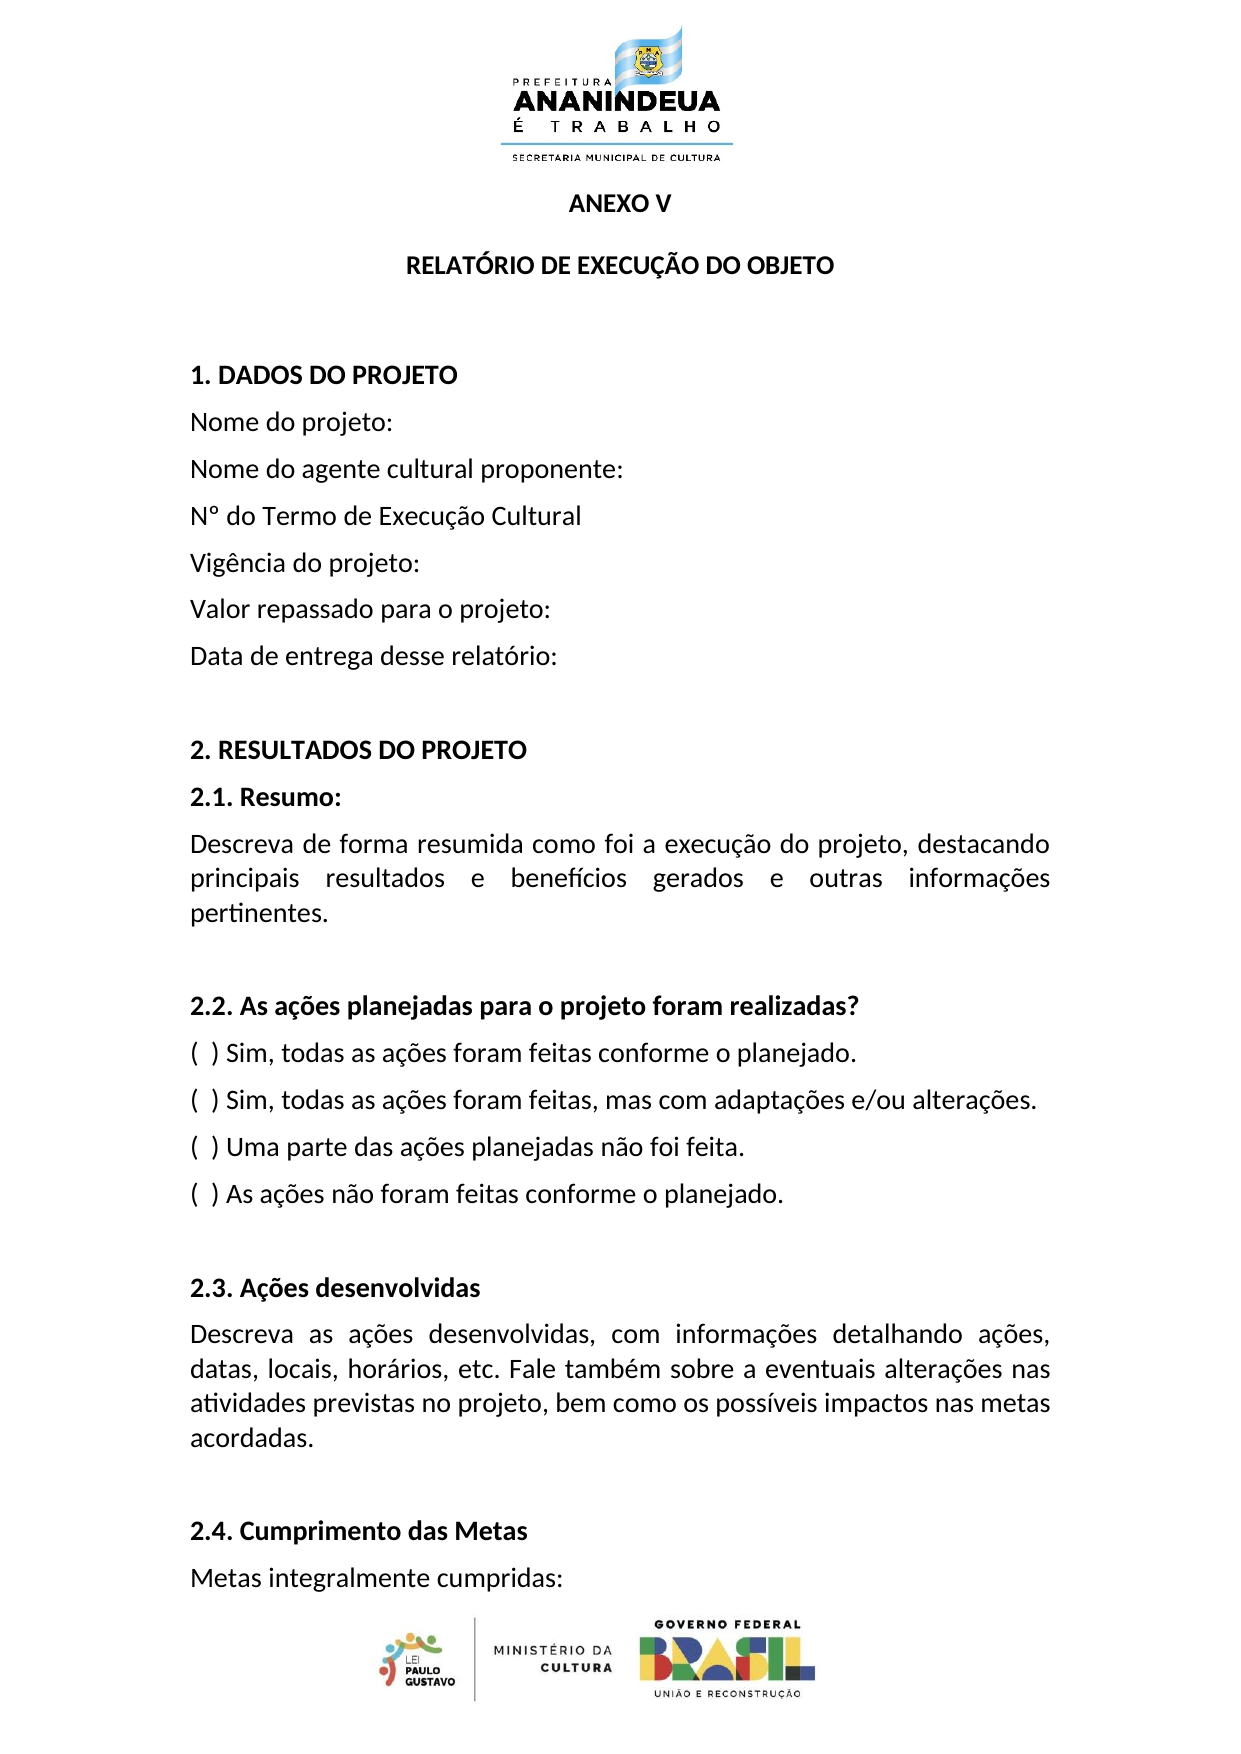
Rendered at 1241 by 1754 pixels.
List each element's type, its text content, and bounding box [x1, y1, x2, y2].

text Descreva de forma resumida como foi a execução do projeto, destacando principais resultados e benefícios gerados e outras informações pertinentes. [190, 826, 1051, 929]
picture [371, 1614, 821, 1705]
text 1. DADOS DO PROJETO [190, 357, 1051, 391]
text Vigência do projeto: [190, 544, 1051, 579]
text 2.3. Ações desenvolvidas [190, 1269, 1051, 1304]
text Data de entrega desse relatório: [190, 638, 1051, 673]
picture [492, 25, 741, 168]
text Descreva as ações desenvolvidas, com informações detalhando ações, datas, locais, horários, etc. Fale também sobre a eventuais alterações nas atividades previstas no projeto, bem como os possíveis impactos nas metas acordadas. [190, 1316, 1051, 1454]
text ( ) Uma parte das ações planejadas não foi feita. [190, 1129, 1051, 1163]
text ( ) As ações não foram feitas conforme o planejado. [190, 1176, 1051, 1210]
text 2.1. Resumo: [190, 779, 1051, 813]
text 2. RESULTADOS DO PROJETO [190, 732, 1051, 766]
text Nome do agente cultural proponente: [190, 451, 1051, 485]
text ANEXO V [177, 186, 1063, 219]
text ( ) Sim, todas as ações foram feitas, mas com adaptações e/ou alterações. [190, 1082, 1051, 1116]
text ( ) Sim, todas as ações foram feitas conforme o planejado. [190, 1035, 1051, 1069]
text Nº do Termo de Execução Cultural [190, 498, 1051, 532]
text Nome do projeto: [190, 404, 1051, 438]
text RELATÓRIO DE EXECUÇÃO DO OBJETO [177, 248, 1063, 281]
text Valor repassado para o projeto: [190, 591, 1051, 626]
text 2.2. As ações planejadas para o projeto foram realizadas? [190, 988, 1051, 1023]
text 2.4. Cumprimento das Metas [190, 1513, 1051, 1548]
text Metas integralmente cumpridas: [190, 1560, 1051, 1594]
